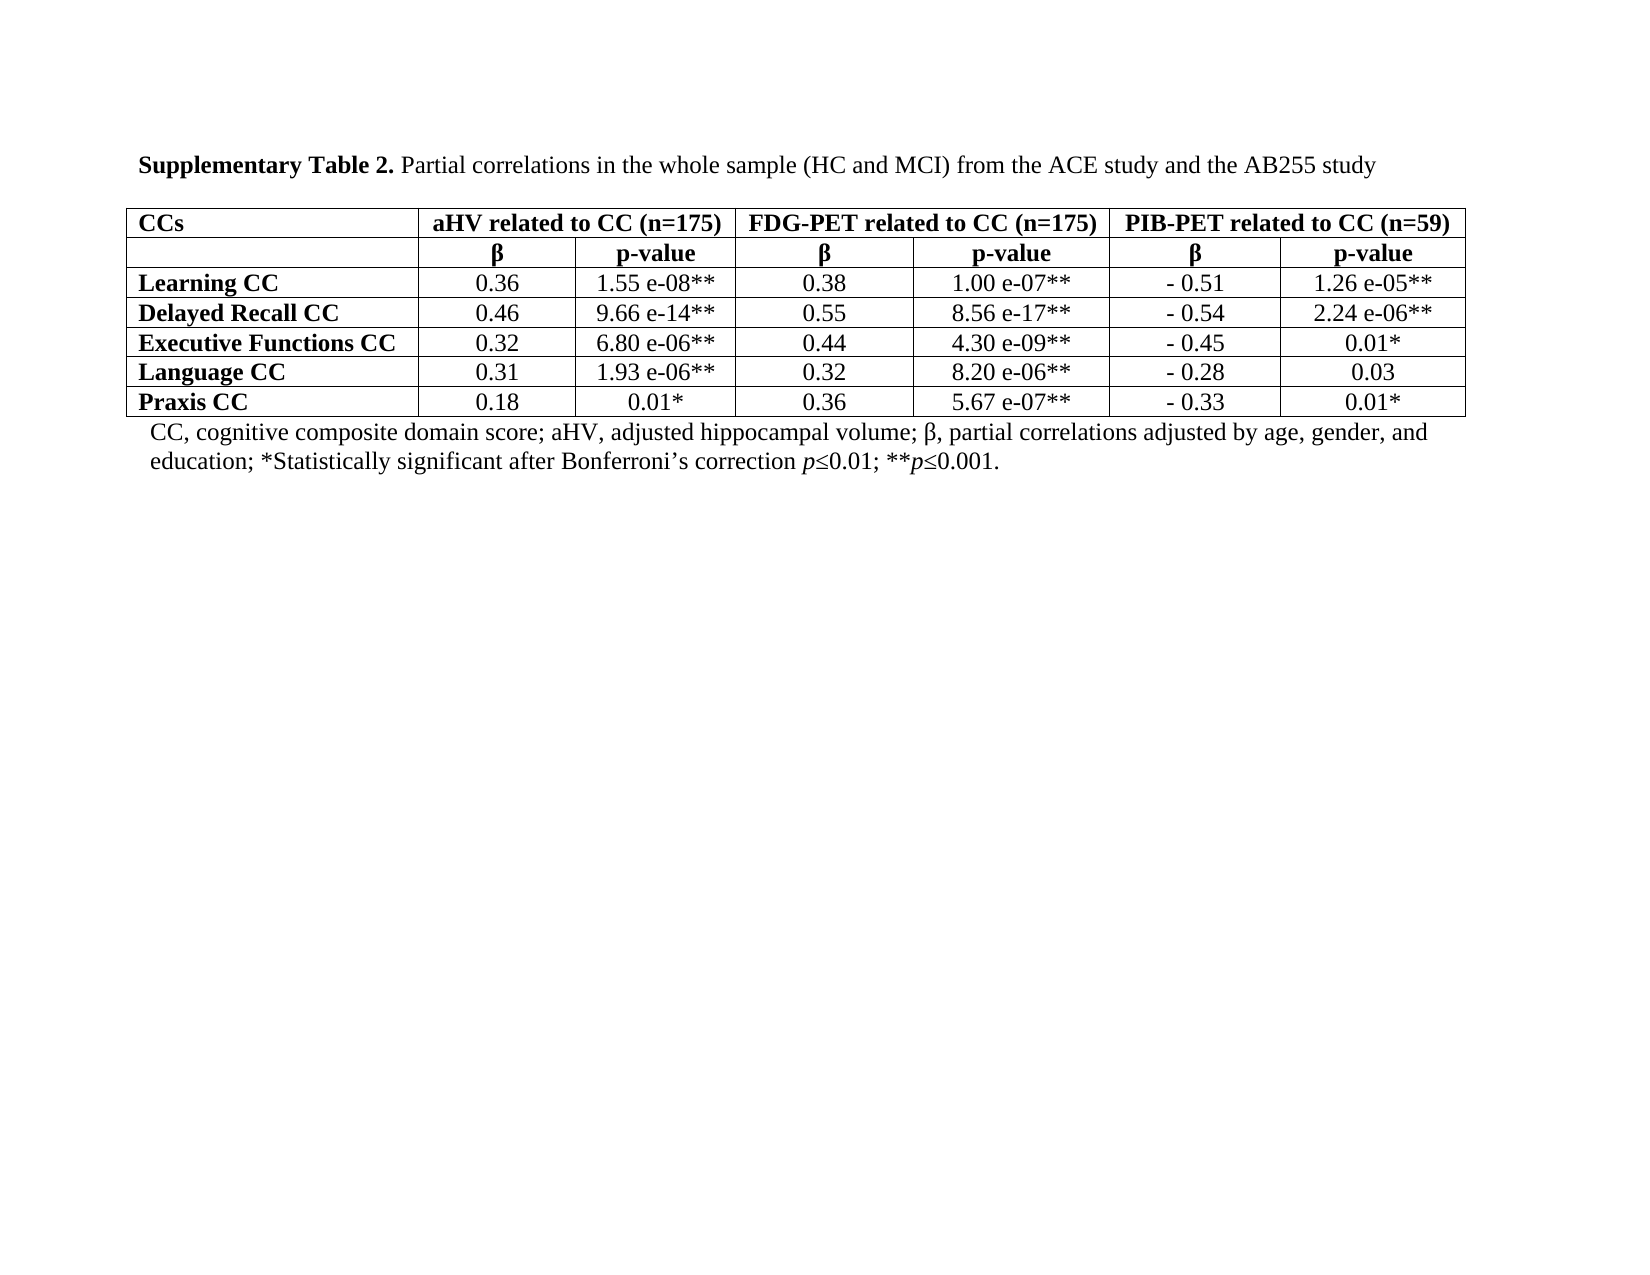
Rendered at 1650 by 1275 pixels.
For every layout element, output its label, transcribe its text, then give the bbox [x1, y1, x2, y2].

table_cell 0.44 [736, 328, 913, 356]
table_cell 1.55 e-08** [576, 268, 735, 297]
table_cell β [419, 238, 575, 267]
text CC, cognitive composite domain score; aHV, adjusted hippocampal volume; β, partial correlations adjusted by age, gender, and education; *Statistically significant after Bonferroni’s correction p≤0.01; **p≤0.001. [150, 417, 1500, 475]
table_cell Delayed Recall CC [127, 298, 418, 327]
table_cell - 0.33 [1110, 387, 1280, 416]
table_cell β [736, 238, 913, 267]
table_cell 0.32 [419, 328, 575, 356]
table_header Supplementary Table 2. Partial correlations in the whole sample (HC and MCI) from the ACE study and the AB255 study [127, 150, 1523, 207]
table_cell 0.03 [1281, 357, 1465, 386]
table_cell 0.55 [736, 298, 913, 327]
table_cell β [1110, 238, 1280, 267]
table_cell Learning CC [127, 268, 418, 297]
table_cell 2.24 e-06** [1281, 298, 1465, 327]
table_cell 9.66 e-14** [576, 298, 735, 327]
table_cell 1.00 e-07** [914, 268, 1109, 297]
table_cell 1.26 e-05** [1281, 268, 1465, 297]
table_cell Language CC [127, 357, 418, 386]
table_cell 4.30 e-09** [914, 328, 1109, 356]
table_cell PIB-PET related to CC (n=59) [1110, 209, 1465, 237]
table_cell 0.46 [419, 298, 575, 327]
table_cell p-value [914, 238, 1109, 267]
table_cell 0.01* [576, 387, 735, 416]
table_cell - 0.51 [1110, 268, 1280, 297]
table_cell - 0.28 [1110, 357, 1280, 386]
table_cell - 0.54 [1110, 298, 1280, 327]
table_cell 8.20 e-06** [914, 357, 1109, 386]
table_cell 0.01* [1281, 328, 1465, 356]
table_cell p-value [576, 238, 735, 267]
table_cell - 0.45 [1110, 328, 1280, 356]
table_cell 6.80 e-06** [576, 328, 735, 356]
table_cell 0.31 [419, 357, 575, 386]
table_cell 0.18 [419, 387, 575, 416]
table_cell 0.32 [736, 357, 913, 386]
table_cell 0.38 [736, 268, 913, 297]
table_cell Executive Functions CC [127, 328, 418, 356]
table_cell [127, 238, 418, 267]
table_cell 0.36 [419, 268, 575, 297]
table_cell 0.36 [736, 387, 913, 416]
table_cell 1.93 e-06** [576, 357, 735, 386]
table_cell 5.67 e-07** [914, 387, 1109, 416]
table_cell CCs [127, 209, 418, 237]
table_cell FDG-PET related to CC (n=175) [736, 209, 1109, 237]
table_cell 0.01* [1281, 387, 1465, 416]
table_cell aHV related to CC (n=175) [419, 209, 735, 237]
table_cell p-value [1281, 238, 1465, 267]
table_cell 8.56 e-17** [914, 298, 1109, 327]
table_cell Praxis CC [127, 387, 418, 416]
